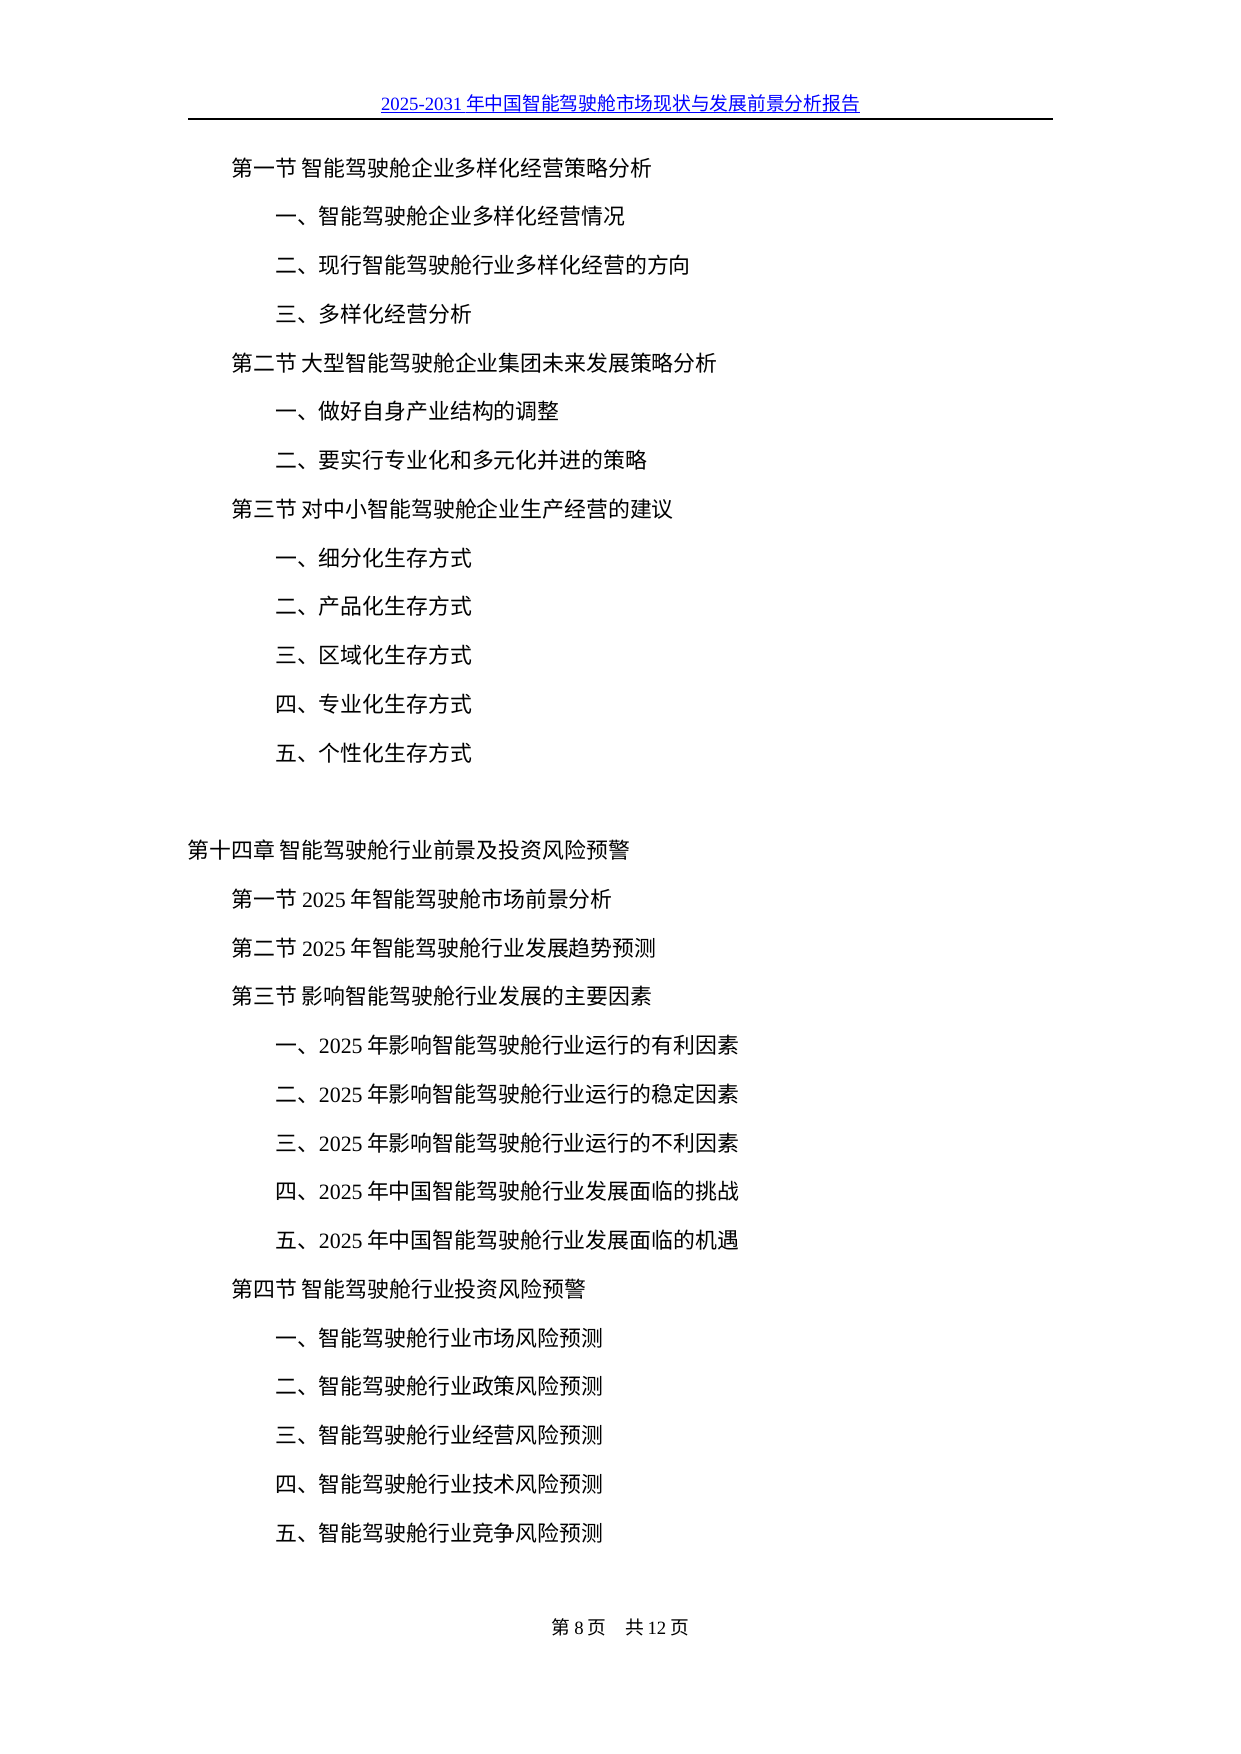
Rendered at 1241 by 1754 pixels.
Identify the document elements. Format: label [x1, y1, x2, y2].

text [187, 150, 1053, 1548]
